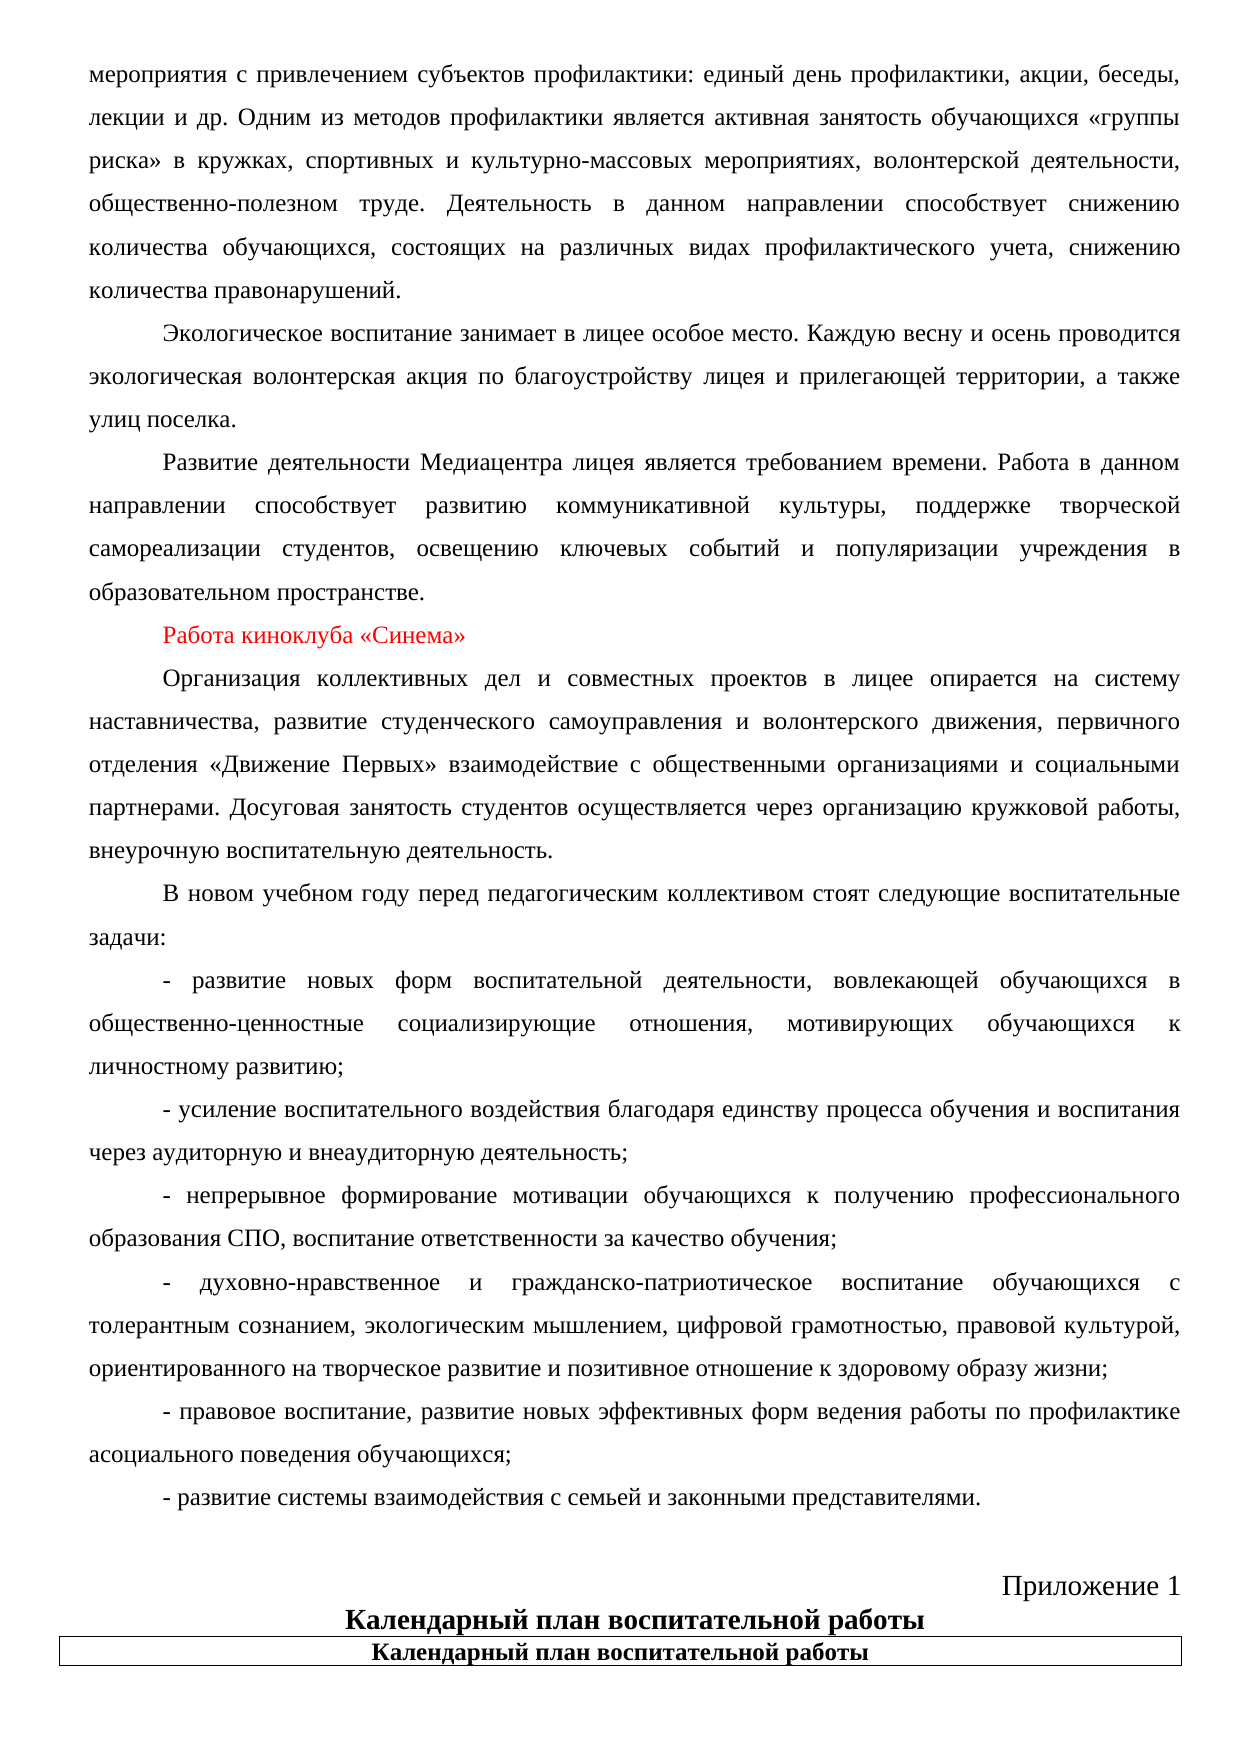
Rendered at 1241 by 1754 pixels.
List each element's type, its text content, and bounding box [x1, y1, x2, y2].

text - развитие системы взаимодействия с семьей и законными представителями. [89, 1482, 1181, 1511]
text - непрерывное формирование мотивации обучающихся к получению профессионального образования СПО, воспитание ответственности за качество обучения; [89, 1180, 1181, 1252]
text - развитие новых форм воспитательной деятельности, вовлекающей обучающихся в общественно-ценностные социализирующие отношения, мотивирующих обучающихся к личностному развитию; [89, 965, 1181, 1080]
text В новом учебном году перед педагогическим коллективом стоят следующие воспитательные задачи: [89, 878, 1181, 950]
text - усиление воспитательного воздействия благодаря единству процесса обучения и воспитания через аудиторную и внеаудиторную деятельность; [89, 1094, 1181, 1166]
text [89, 59, 1181, 303]
text Календарный план воспитательной работы [89, 1602, 1181, 1636]
text Экологическое воспитание занимает в лицее особое место. Каждую весну и осень проводится экологическая волонтерская акция по благоустройству лицея и прилегающей территории, а также улиц поселка. [89, 318, 1181, 433]
text Приложение 1 [89, 1568, 1181, 1602]
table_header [60, 1637, 1181, 1665]
text Развитие деятельности Медиацентра лицея является требованием времени. Работа в данном направлении способствует развитию коммуникативной культуры, поддержке творческой самореализации студентов, освещению ключевых событий и популяризации учреждения в образовательном пространстве. [89, 447, 1181, 605]
text - правовое воспитание, развитие новых эффективных форм ведения работы по профилактике асоциального поведения обучающихся; [89, 1396, 1181, 1468]
text - духовно-нравственное и гражданско-патриотическое воспитание обучающихся с толерантным сознанием, экологическим мышлением, цифровой грамотностью, правовой культурой, ориентированного на творческое развитие и позитивное отношение к здоровому образу жизни; [89, 1267, 1181, 1382]
text Работа киноклуба «Синема» [89, 620, 1181, 648]
text Организация коллективных дел и совместных проектов в лицее опирается на систему наставничества, развитие студенческого самоуправления и волонтерского движения, первичного отделения «Движение Первых» взаимодействие с общественными организациями и социальными партнерами. Досуговая занятость студентов осуществляется через организацию кружковой работы, внеурочную воспитательную деятельность. [89, 663, 1181, 864]
